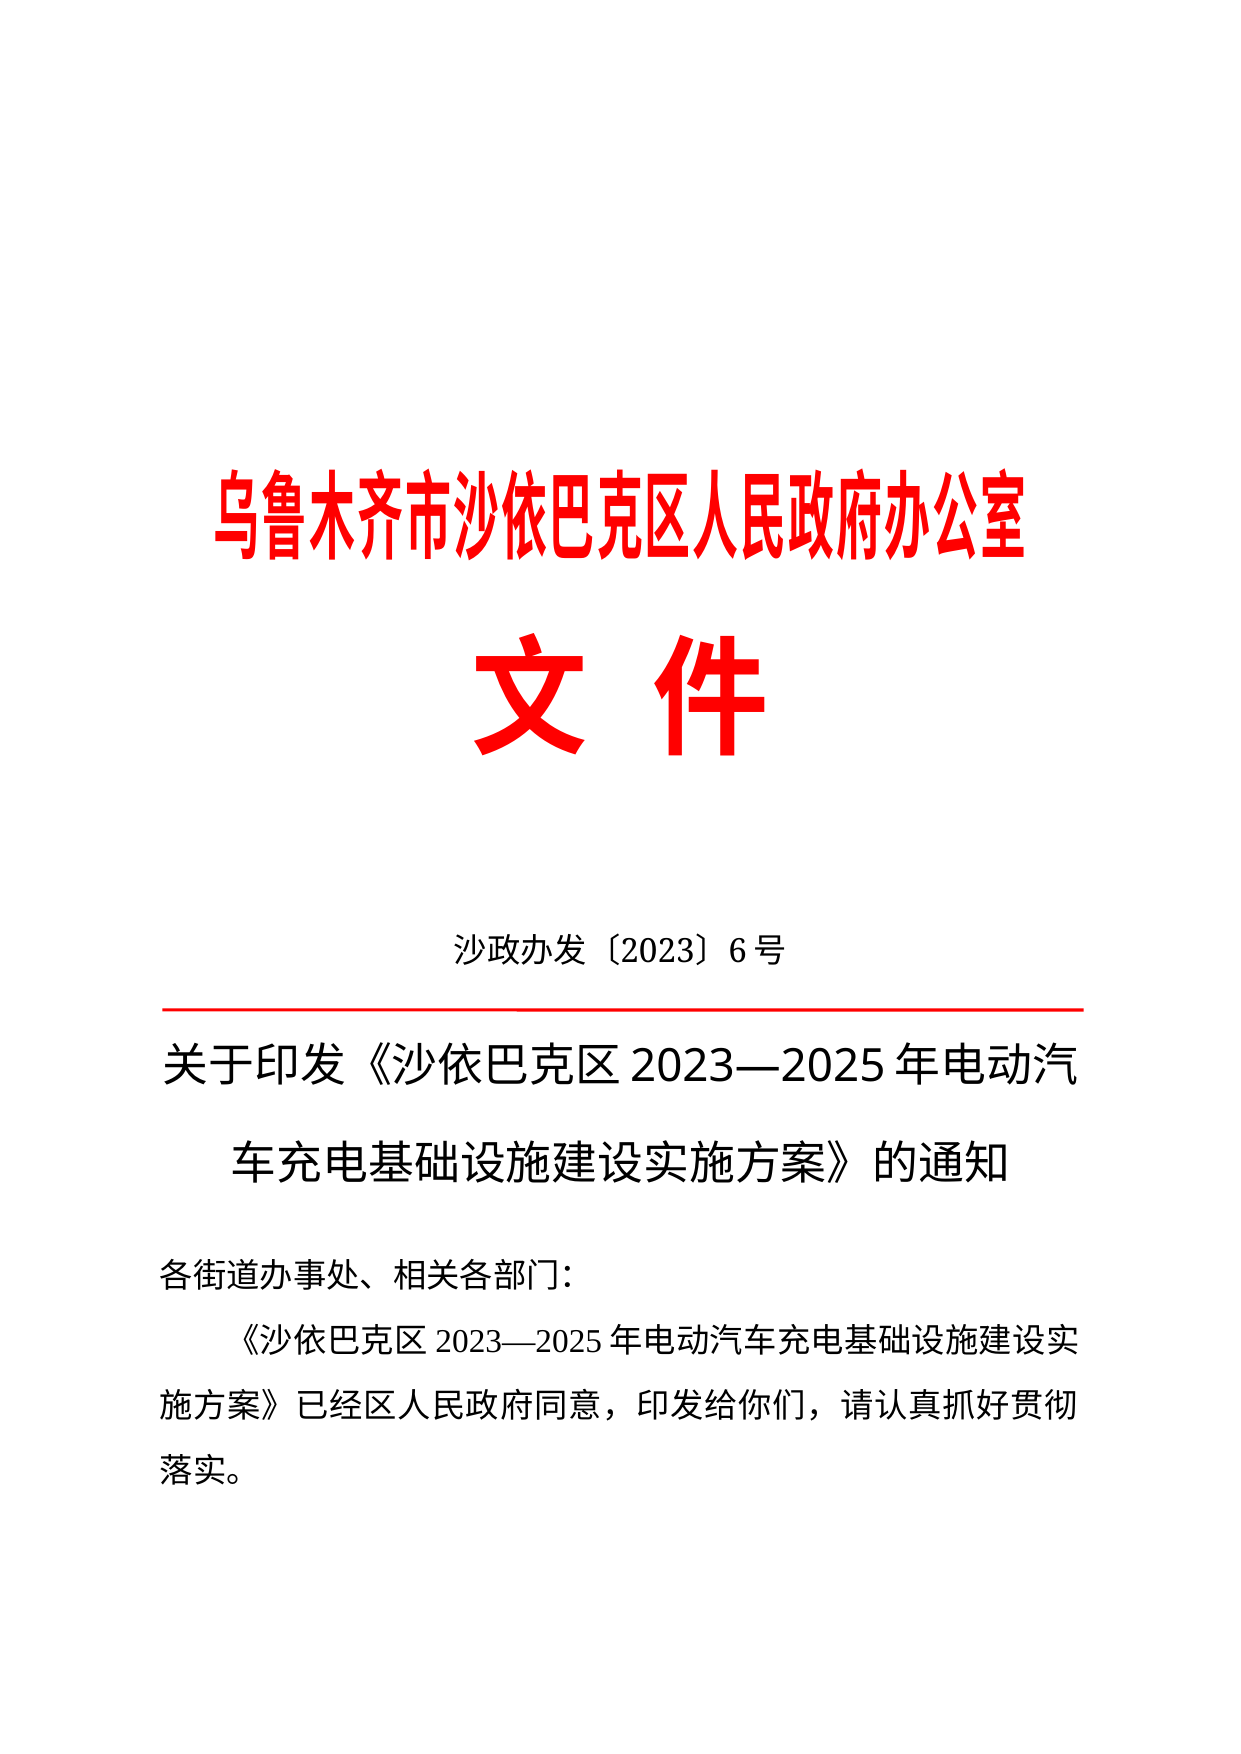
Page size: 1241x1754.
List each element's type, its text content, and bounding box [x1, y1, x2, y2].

text 《沙依巴克区2023—2025年电动汽车充电基础设施建设实施方案》已经区人民政府同意，印发给你们，请认真抓好贯彻落实。 [159, 1305, 1081, 1500]
text 乌鲁木齐市沙依巴克区人民政府办公室 [159, 428, 1081, 590]
text 文 件 [159, 590, 1081, 785]
text 各街道办事处、相关各部门： [159, 1240, 1081, 1305]
text 关于印发《沙依巴克区2023—2025年电动汽车充电基础设施建设实施方案》的通知 [159, 1013, 1081, 1208]
text 沙政办发〔2023〕6号 [159, 915, 1081, 980]
